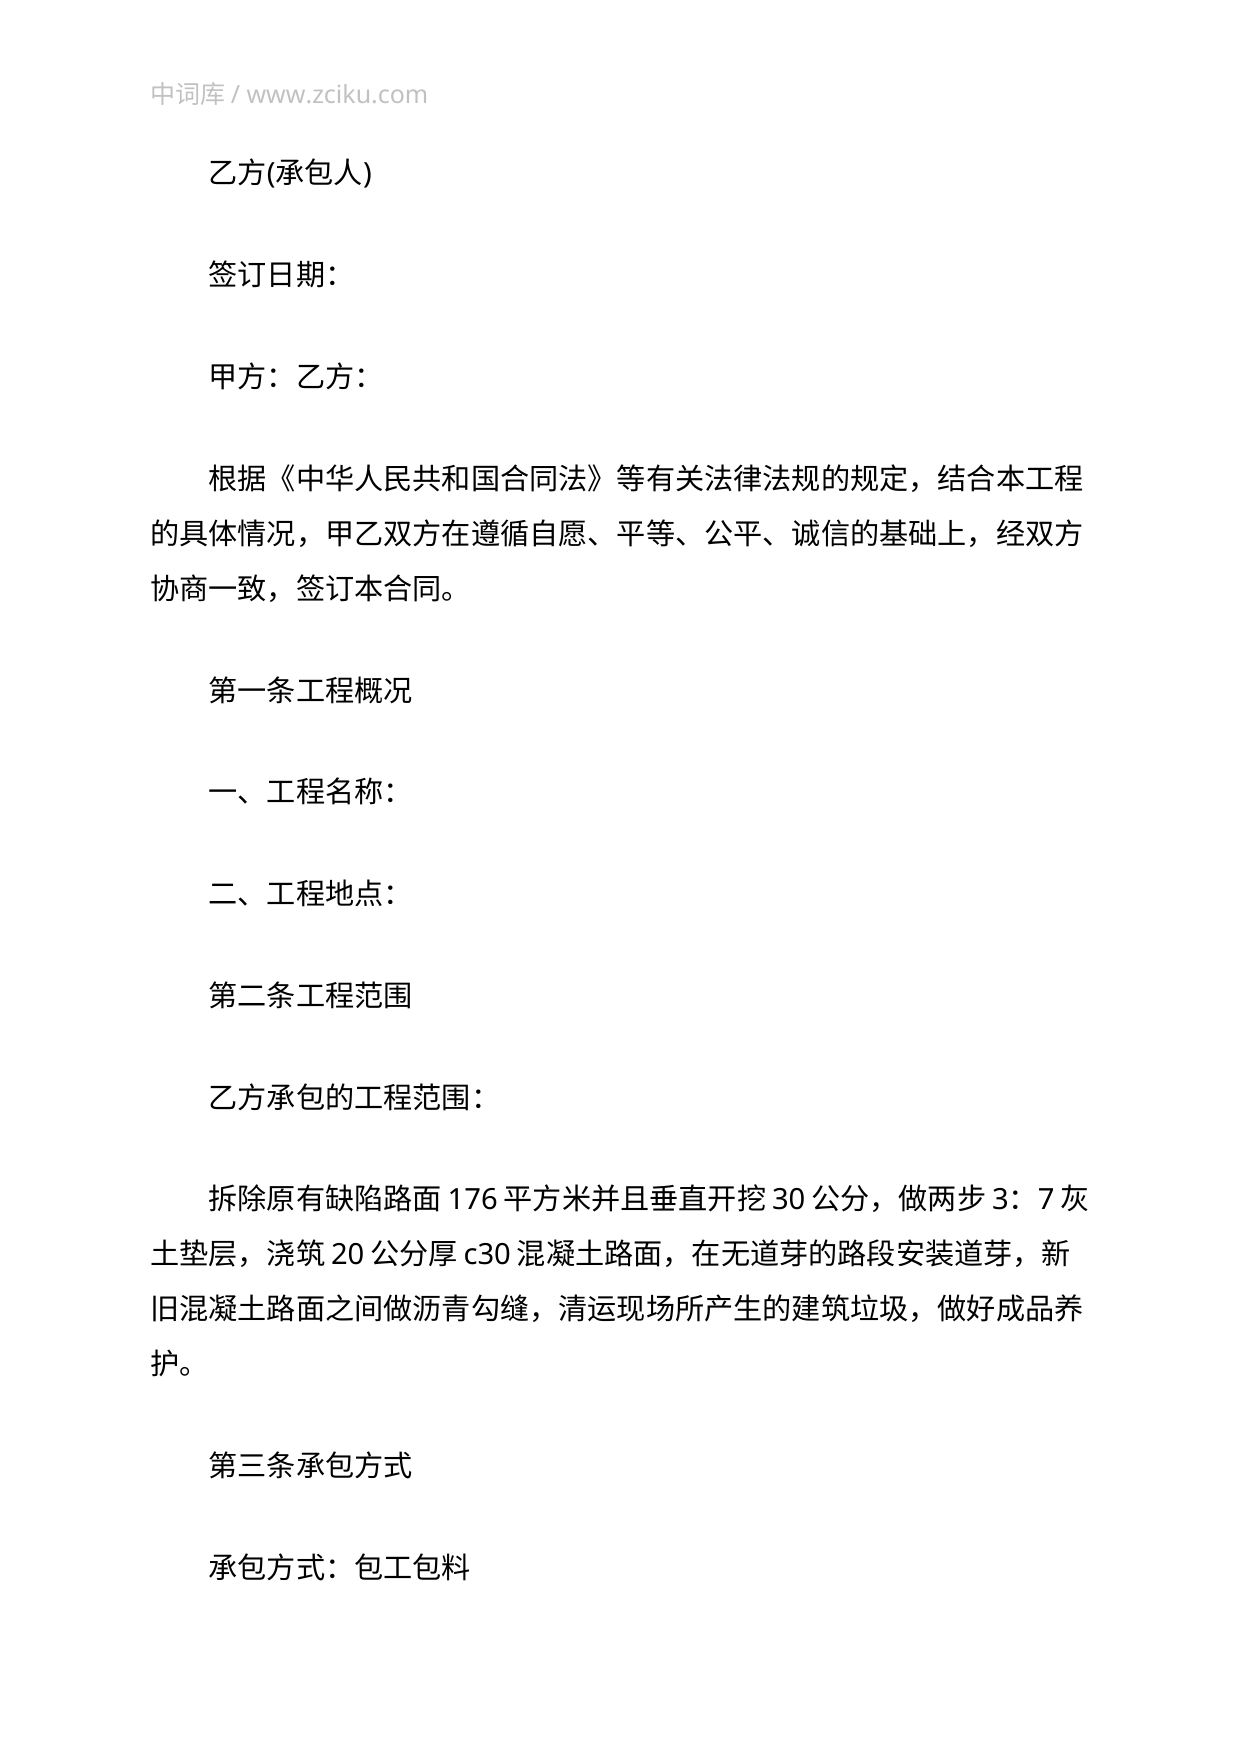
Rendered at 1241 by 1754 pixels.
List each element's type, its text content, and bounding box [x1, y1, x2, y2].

text 第三条承包方式 [150, 1443, 1090, 1485]
text 拆除原有缺陷路面176平方米并且垂直开挖30公分，做两步3：7灰土垫层，浇筑20公分厚c30混凝土路面，在无道芽的路段安装道芽，新旧混凝土路面之间做沥青勾缝，清运现场所产生的建筑垃圾，做好成品养护。 [150, 1176, 1090, 1383]
text 二、工程地点： [150, 871, 1090, 913]
text 根据《中华人民共和国合同法》等有关法律法规的规定，结合本工程的具体情况，甲乙双方在遵循自愿、平等、公平、诚信的基础上，经双方协商一致，签订本合同。 [150, 456, 1090, 608]
text 第二条工程范围 [150, 972, 1090, 1015]
text 乙方承包的工程范围： [150, 1074, 1090, 1116]
text 签订日期： [150, 252, 1090, 294]
text 第一条工程概况 [150, 667, 1090, 709]
text 承包方式：包工包料 [150, 1544, 1090, 1587]
text 乙方(承包人) [150, 150, 1090, 192]
text 一、工程名称： [150, 769, 1090, 811]
text 甲方：乙方： [150, 354, 1090, 396]
